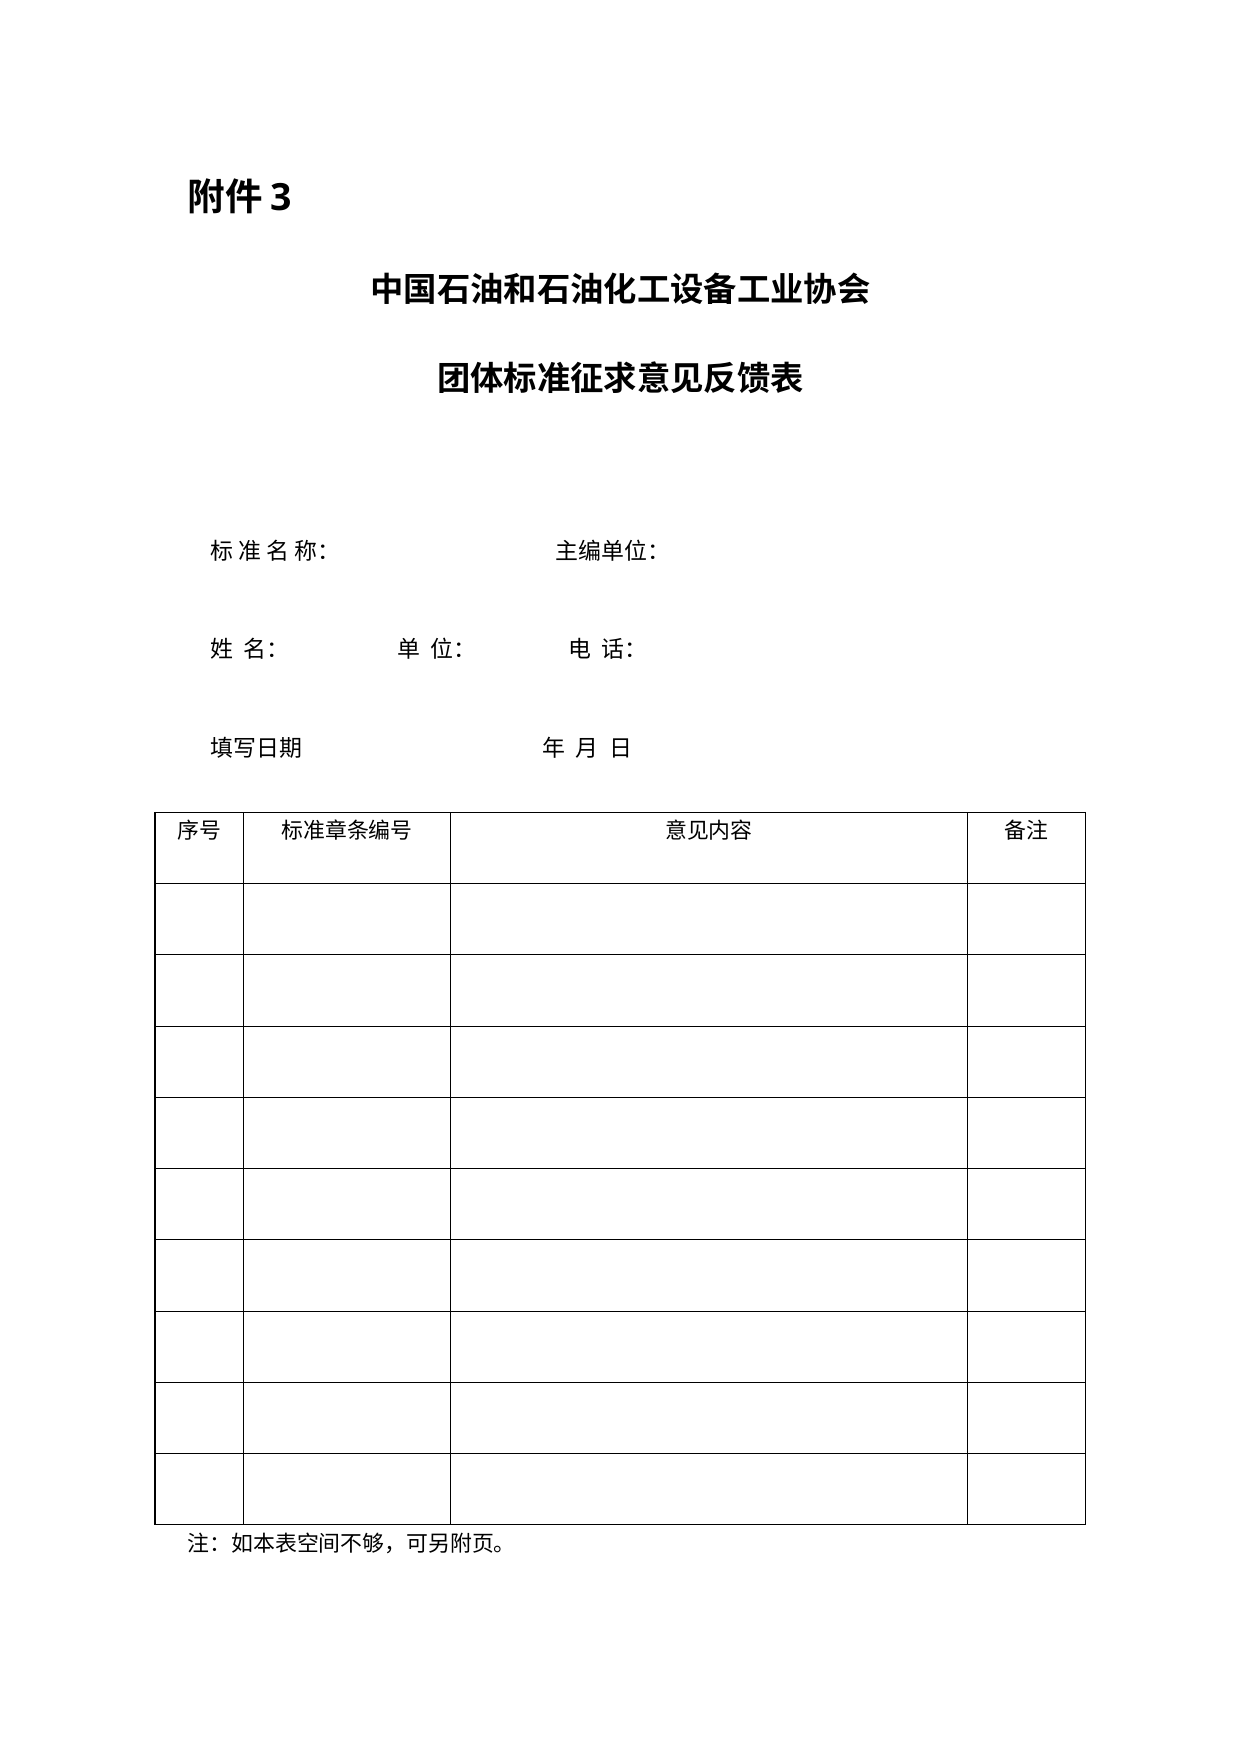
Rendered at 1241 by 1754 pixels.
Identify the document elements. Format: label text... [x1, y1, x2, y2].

table_header 序号 [156, 813, 243, 883]
table_cell [451, 955, 967, 1026]
table_cell [968, 1240, 1085, 1311]
table_cell [244, 1454, 450, 1524]
table_cell [244, 884, 450, 954]
table_cell [156, 1098, 243, 1168]
table_cell [451, 1098, 967, 1168]
table_cell [156, 1312, 243, 1382]
text 姓 名： 单 位： 电 话： [187, 615, 1053, 680]
table_cell [156, 1454, 243, 1524]
table_cell [968, 1169, 1085, 1239]
table_cell [156, 1383, 243, 1453]
table_cell [244, 955, 450, 1026]
table_cell [156, 1169, 243, 1239]
text 填写日期 年 月 日 [187, 713, 1053, 778]
table_cell [451, 1454, 967, 1524]
table_cell [968, 1027, 1085, 1097]
text 团体标准征求意见反馈表 [187, 343, 1053, 408]
table_cell [451, 1240, 967, 1311]
text 标 准 名 称： 主编单位： [187, 517, 1053, 582]
table_cell [451, 1169, 967, 1239]
table_cell [968, 884, 1085, 954]
table_cell [968, 1098, 1085, 1168]
table_cell [244, 1240, 450, 1311]
table_cell [968, 1312, 1085, 1382]
table_cell [451, 884, 967, 954]
table_cell [244, 1383, 450, 1453]
table_cell [244, 1027, 450, 1097]
table_cell [156, 955, 243, 1026]
table_cell [968, 1383, 1085, 1453]
text 附件3 [187, 162, 1053, 227]
table_cell [156, 1240, 243, 1311]
table_cell [244, 1169, 450, 1239]
table_cell [451, 1312, 967, 1382]
table_cell [451, 1027, 967, 1097]
table_header 备注 [968, 813, 1085, 883]
table_header 意见内容 [451, 813, 967, 883]
table_cell [244, 1312, 450, 1382]
text 注：如本表空间不够，可另附页。 [187, 1525, 1053, 1558]
table_cell [968, 955, 1085, 1026]
table_cell [156, 884, 243, 954]
table_cell [156, 1027, 243, 1097]
table_cell [451, 1383, 967, 1453]
table_cell [244, 1098, 450, 1168]
text 中国石油和石油化工设备工业协会 [187, 254, 1053, 319]
table_cell [968, 1454, 1085, 1524]
table_header 标准章条编号 [244, 813, 450, 883]
